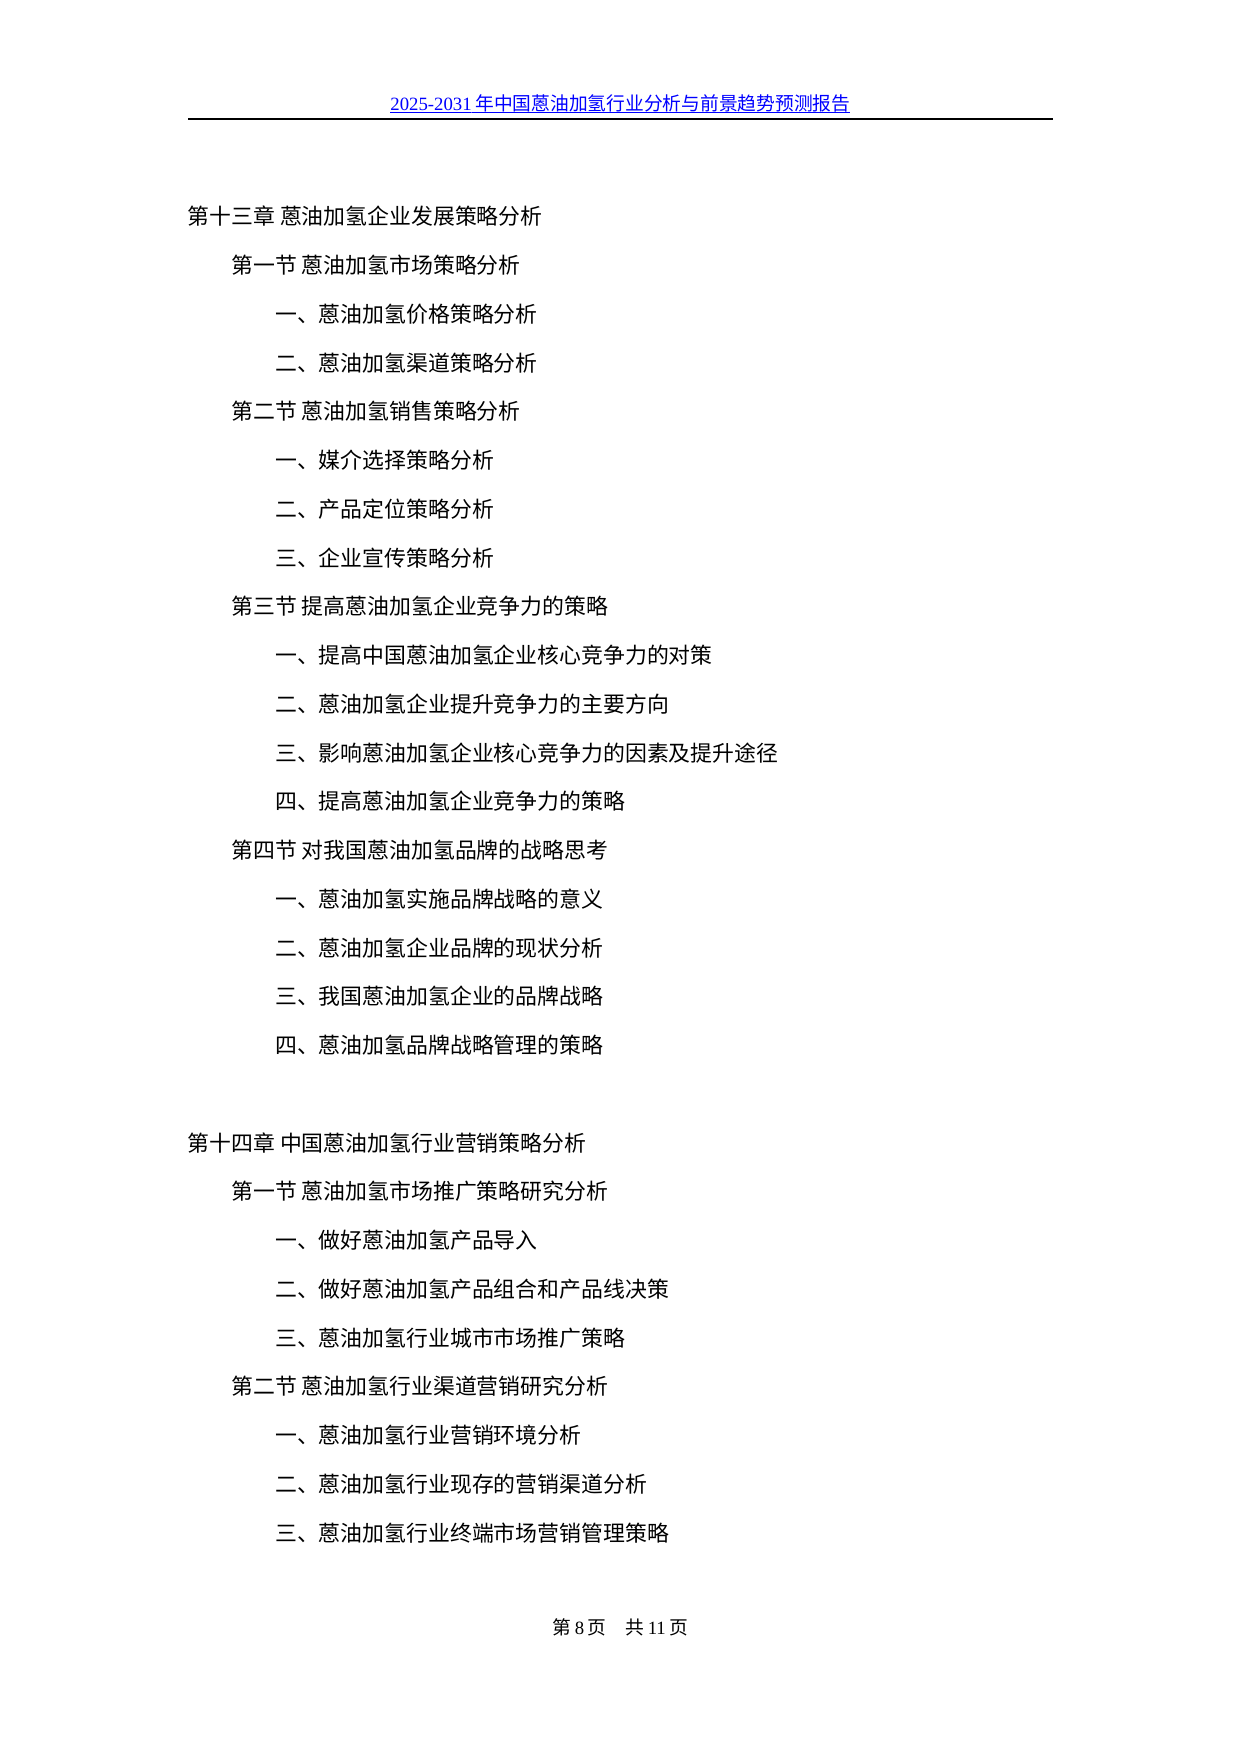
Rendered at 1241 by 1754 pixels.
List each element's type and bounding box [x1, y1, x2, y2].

text [187, 150, 1053, 1548]
